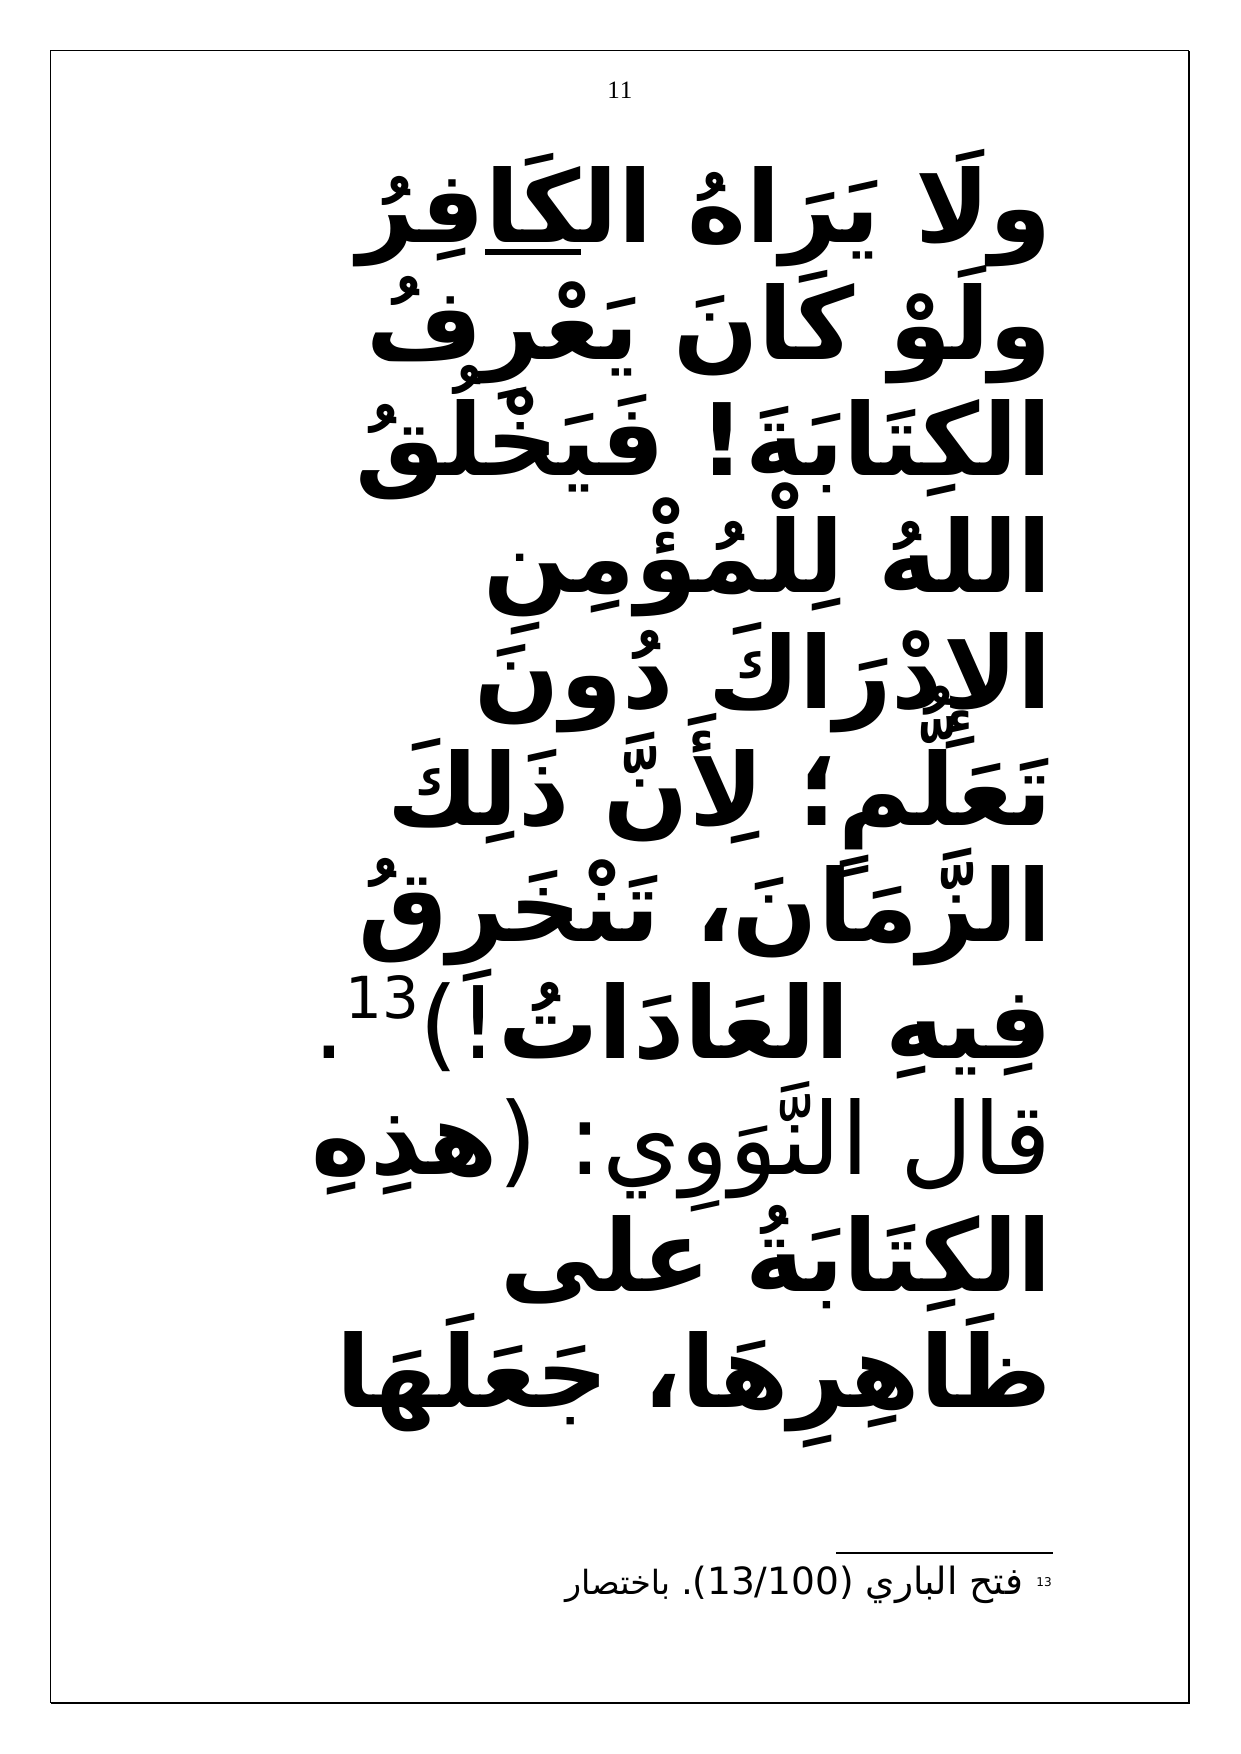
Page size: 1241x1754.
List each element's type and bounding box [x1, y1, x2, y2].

text [187, 150, 1052, 1431]
